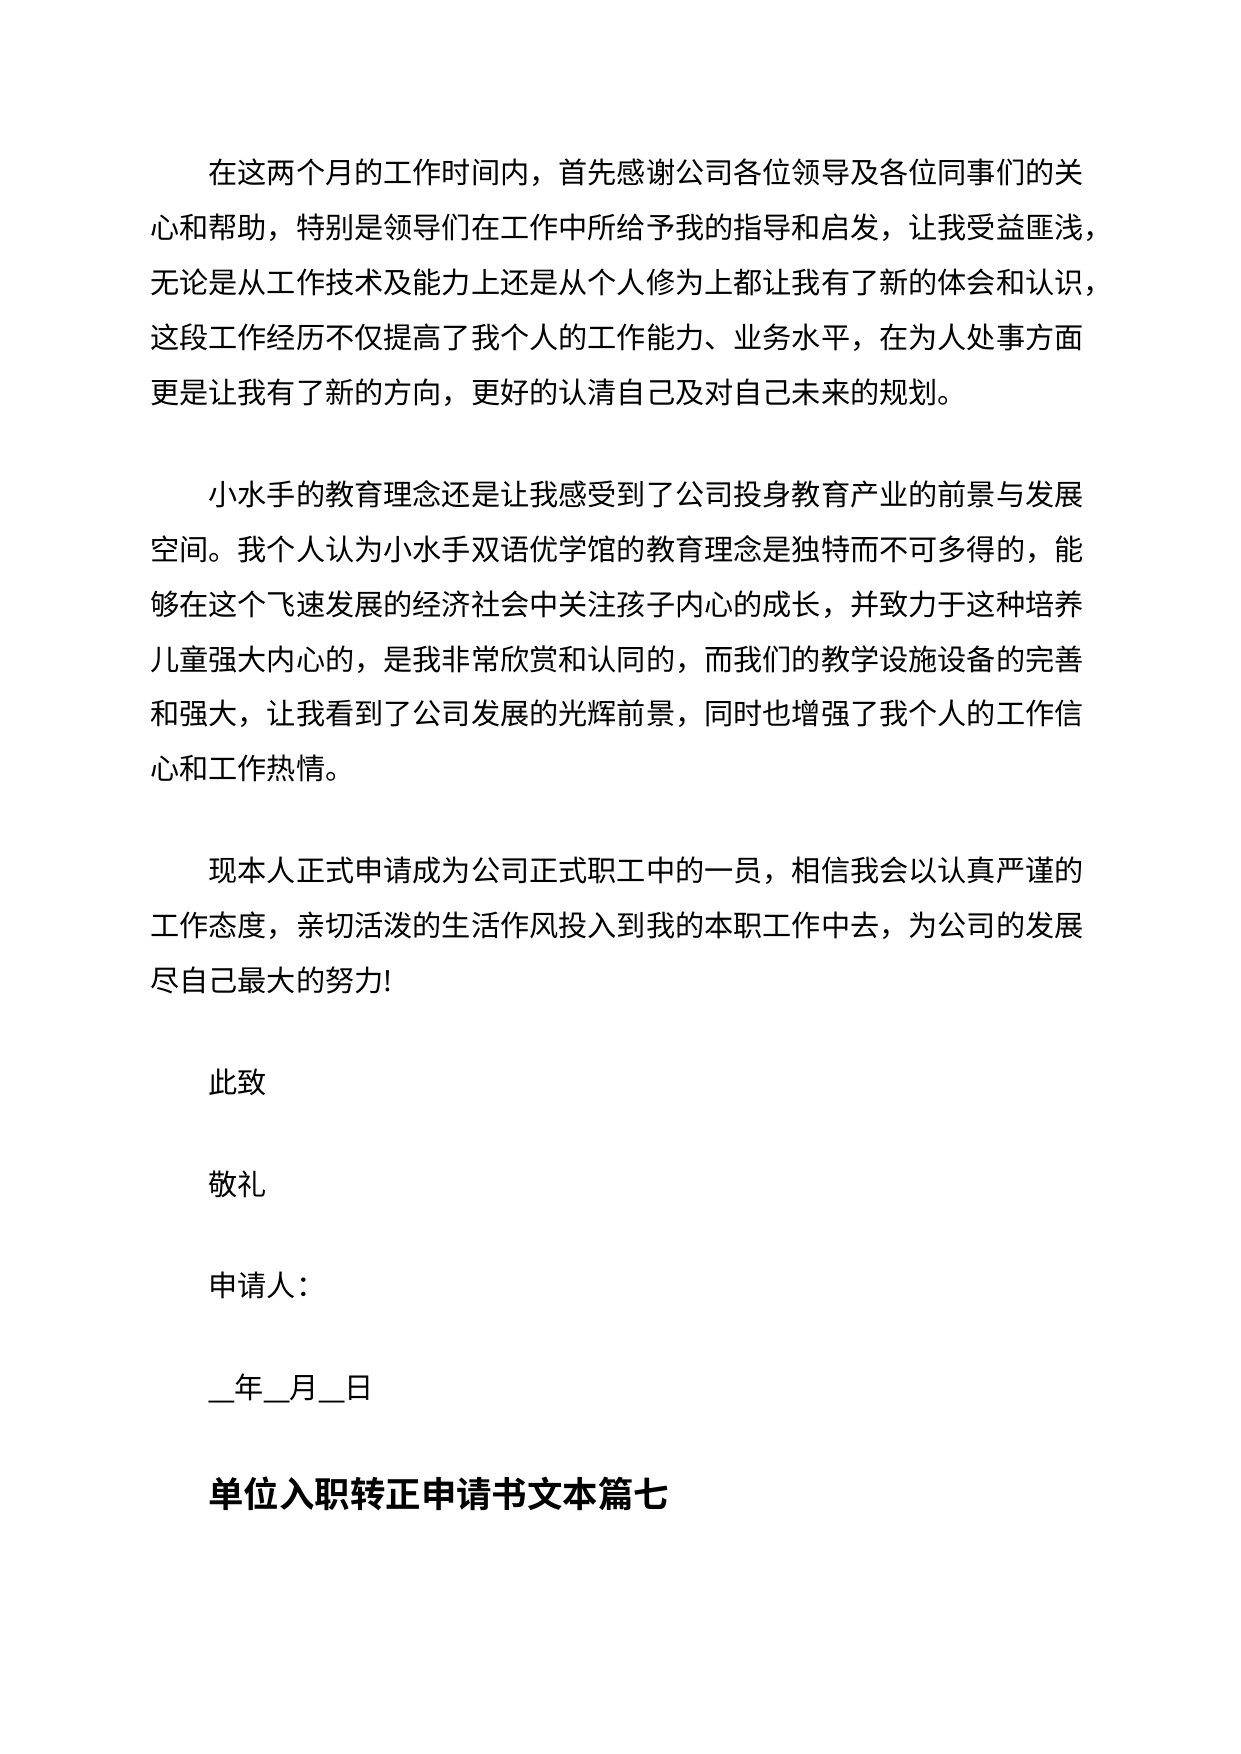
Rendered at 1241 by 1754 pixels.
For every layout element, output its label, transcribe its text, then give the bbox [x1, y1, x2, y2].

text 在这两个月的工作时间内，首先感谢公司各位领导及各位同事们的关心和帮助，特别是领导们在工作中所给予我的指导和启发，让我受益匪浅，无论是从工作技术及能力上还是从个人修为上都让我有了新的体会和认识，这段工作经历不仅提高了我个人的工作能力、业务水平，在为人处事方面更是让我有了新的方向，更好的认清自己及对自己未来的规划。 [150, 150, 1090, 412]
text 单位入职转正申请书文本篇七 [150, 1467, 1090, 1518]
text __年__月__日 [150, 1365, 1090, 1407]
text 申请人： [150, 1263, 1090, 1305]
text 小水手的教育理念还是让我感受到了公司投身教育产业的前景与发展空间。我个人认为小水手双语优学馆的教育理念是独特而不可多得的，能够在这个飞速发展的经济社会中关注孩子内心的成长，并致力于这种培养儿童强大内心的，是我非常欣赏和认同的，而我们的教学设施设备的完善和强大，让我看到了公司发展的光辉前景，同时也增强了我个人的工作信心和工作热情。 [150, 471, 1090, 788]
text 此致 [150, 1059, 1090, 1102]
text 现本人正式申请成为公司正式职工中的一员，相信我会以认真严谨的工作态度，亲切活泼的生活作风投入到我的本职工作中去，为公司的发展尽自己最大的努力! [150, 848, 1090, 1000]
text 敬礼 [150, 1161, 1090, 1203]
